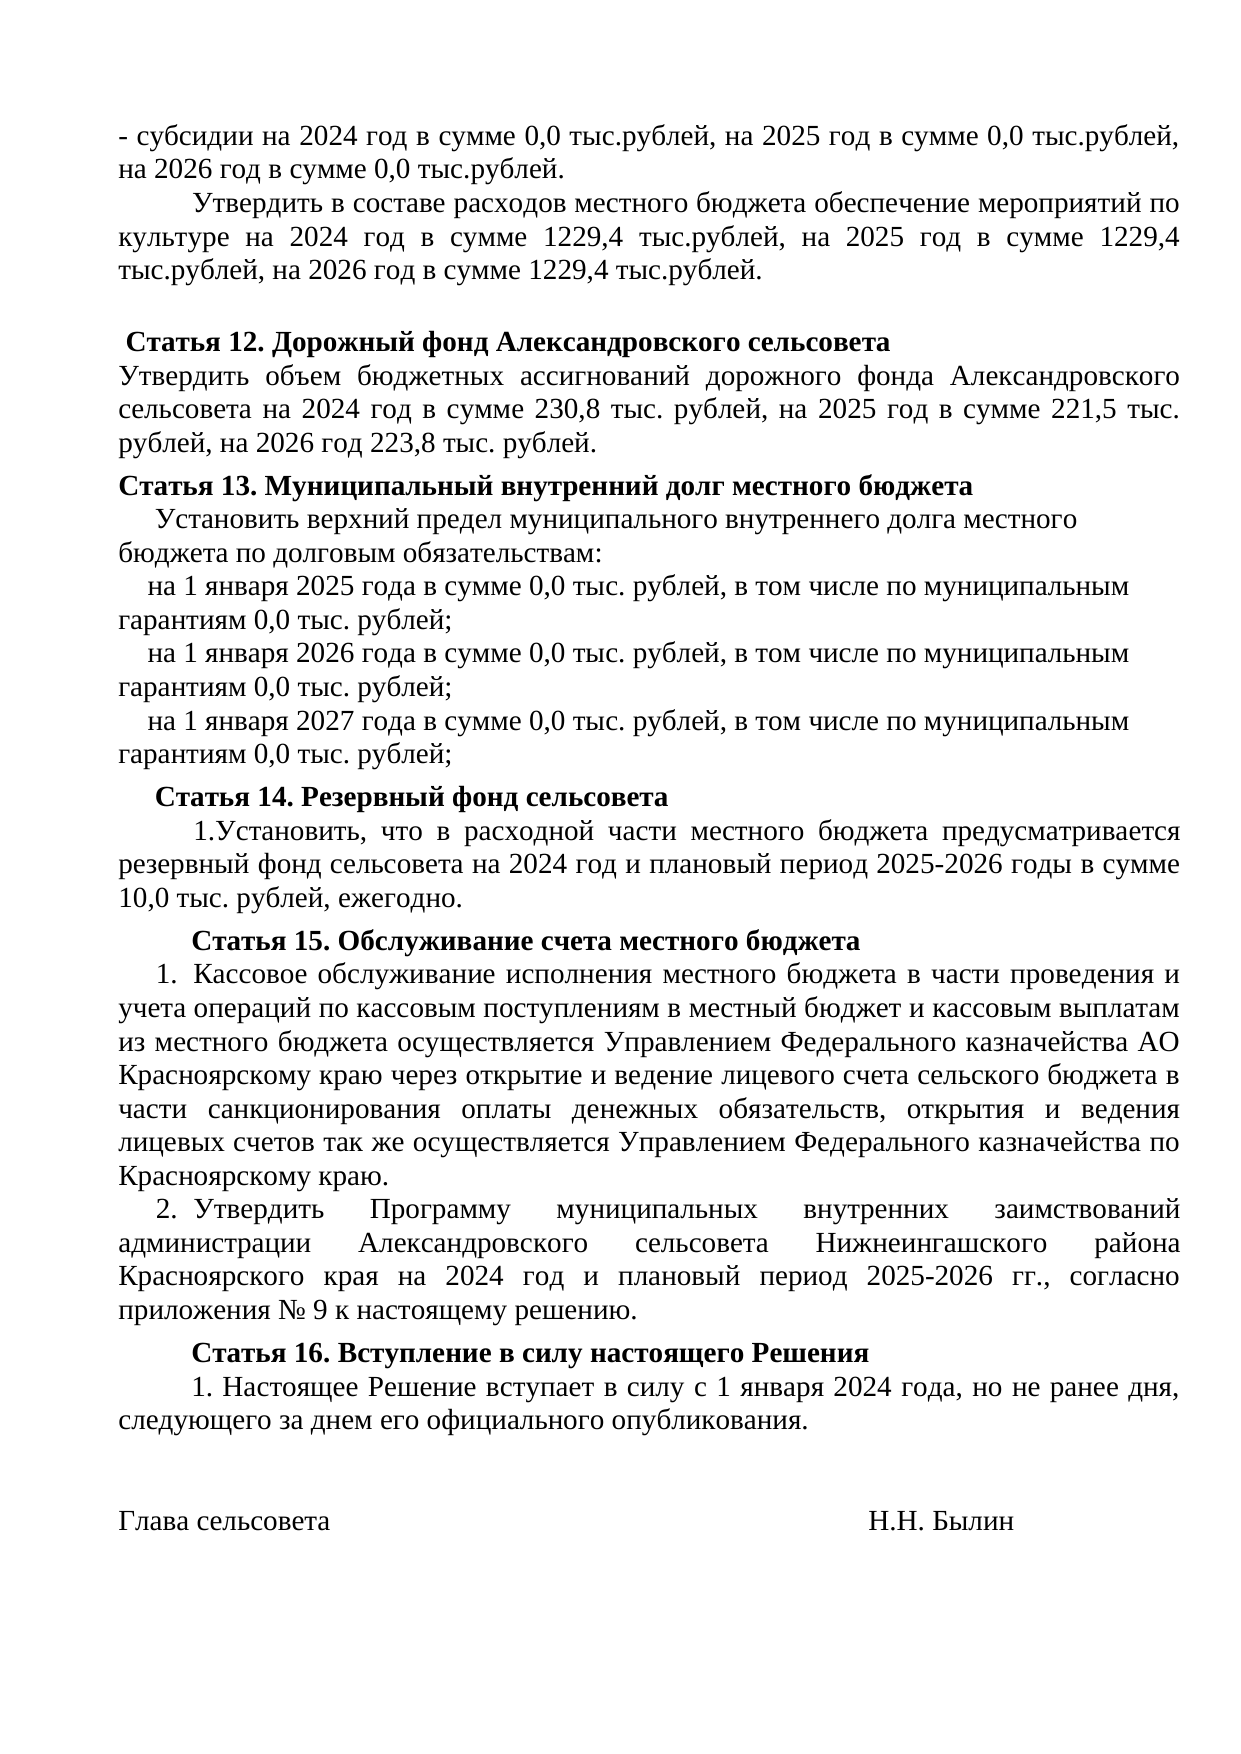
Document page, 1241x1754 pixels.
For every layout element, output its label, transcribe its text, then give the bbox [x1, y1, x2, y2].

text 1. Настоящее Решение вступает в силу с 1 января 2024 года, но не ранее дня, следующего за днем его официального опубликования. [118, 1369, 1181, 1436]
text Статья 15. Обслуживание счета местного бюджета [118, 923, 1181, 957]
text на 1 января 2027 года в сумме 0,0 тыс. рублей, в том числе по муниципальным гарантиям 0,0 тыс. рублей; [118, 703, 1181, 770]
list Кассовое обслуживание исполнения местного бюджета в части проведения и учета операций по кассовым поступлениям в местный бюджет и кассовым выплатам из местного бюджета осуществляется Управлением Федерального казначейства АО Красноярскому краю через открытие и ведение лицевого счета сельского бюджета в части санкционирования оплаты денежных обязательств, открытия и ведения лицевых счетов так же осуществляется Управлением Федерального казначейства по Красноярскому краю. [118, 957, 1181, 1191]
text Статья 12. Дорожный фонд Александровского сельсовета [118, 324, 1181, 358]
text - субсидии на 2024 год в сумме 0,0 тыс.рублей, на 2025 год в сумме 0,0 тыс.рублей, на 2026 год в сумме 0,0 тыс.рублей. [118, 118, 1181, 185]
text на 1 января 2025 года в сумме 0,0 тыс. рублей, в том числе по муниципальным гарантиям 0,0 тыс. рублей; [118, 568, 1181, 636]
text Статья 14. Резервный фонд сельсовета [118, 779, 1181, 813]
text 1.Установить, что в расходной части местного бюджета предусматривается резервный фонд сельсовета на 2024 год и плановый период 2025-2026 годы в сумме 10,0 тыс. рублей, ежегодно. [118, 813, 1181, 913]
text Статья 13. Муниципальный внутренний долг местного бюджета [118, 468, 1181, 501]
text Утвердить объем бюджетных ассигнований дорожного фонда Александровского сельсовета на 2024 год в сумме 230,8 тыс. рублей, на 2025 год в сумме 221,5 тыс. рублей, на 2026 год 223,8 тыс. рублей. [118, 358, 1181, 458]
text на 1 января 2026 года в сумме 0,0 тыс. рублей, в том числе по муниципальным гарантиям 0,0 тыс. рублей; [118, 636, 1181, 703]
list Утвердить Программу муниципальных внутренних заимствований администрации Александровского сельсовета Нижнеингашского района Красноярского края на 2024 год и плановый период 2025-2026 гг., согласно приложения № 9 к настоящему решению. [118, 1191, 1181, 1326]
text Установить верхний предел муниципального внутреннего долга местного бюджета по долговым обязательствам: [118, 501, 1181, 568]
text Утвердить в составе расходов местного бюджета обеспечение мероприятий по культуре на 2024 год в сумме 1229,4 тыс.рублей, на 2025 год в сумме 1229,4 тыс.рублей, на 2026 год в сумме 1229,4 тыс.рублей. [118, 185, 1181, 286]
text Глава сельсовета Н.Н. Былин [118, 1503, 1181, 1536]
text Статья 16. Вступление в силу настоящего Решения [118, 1335, 1181, 1369]
